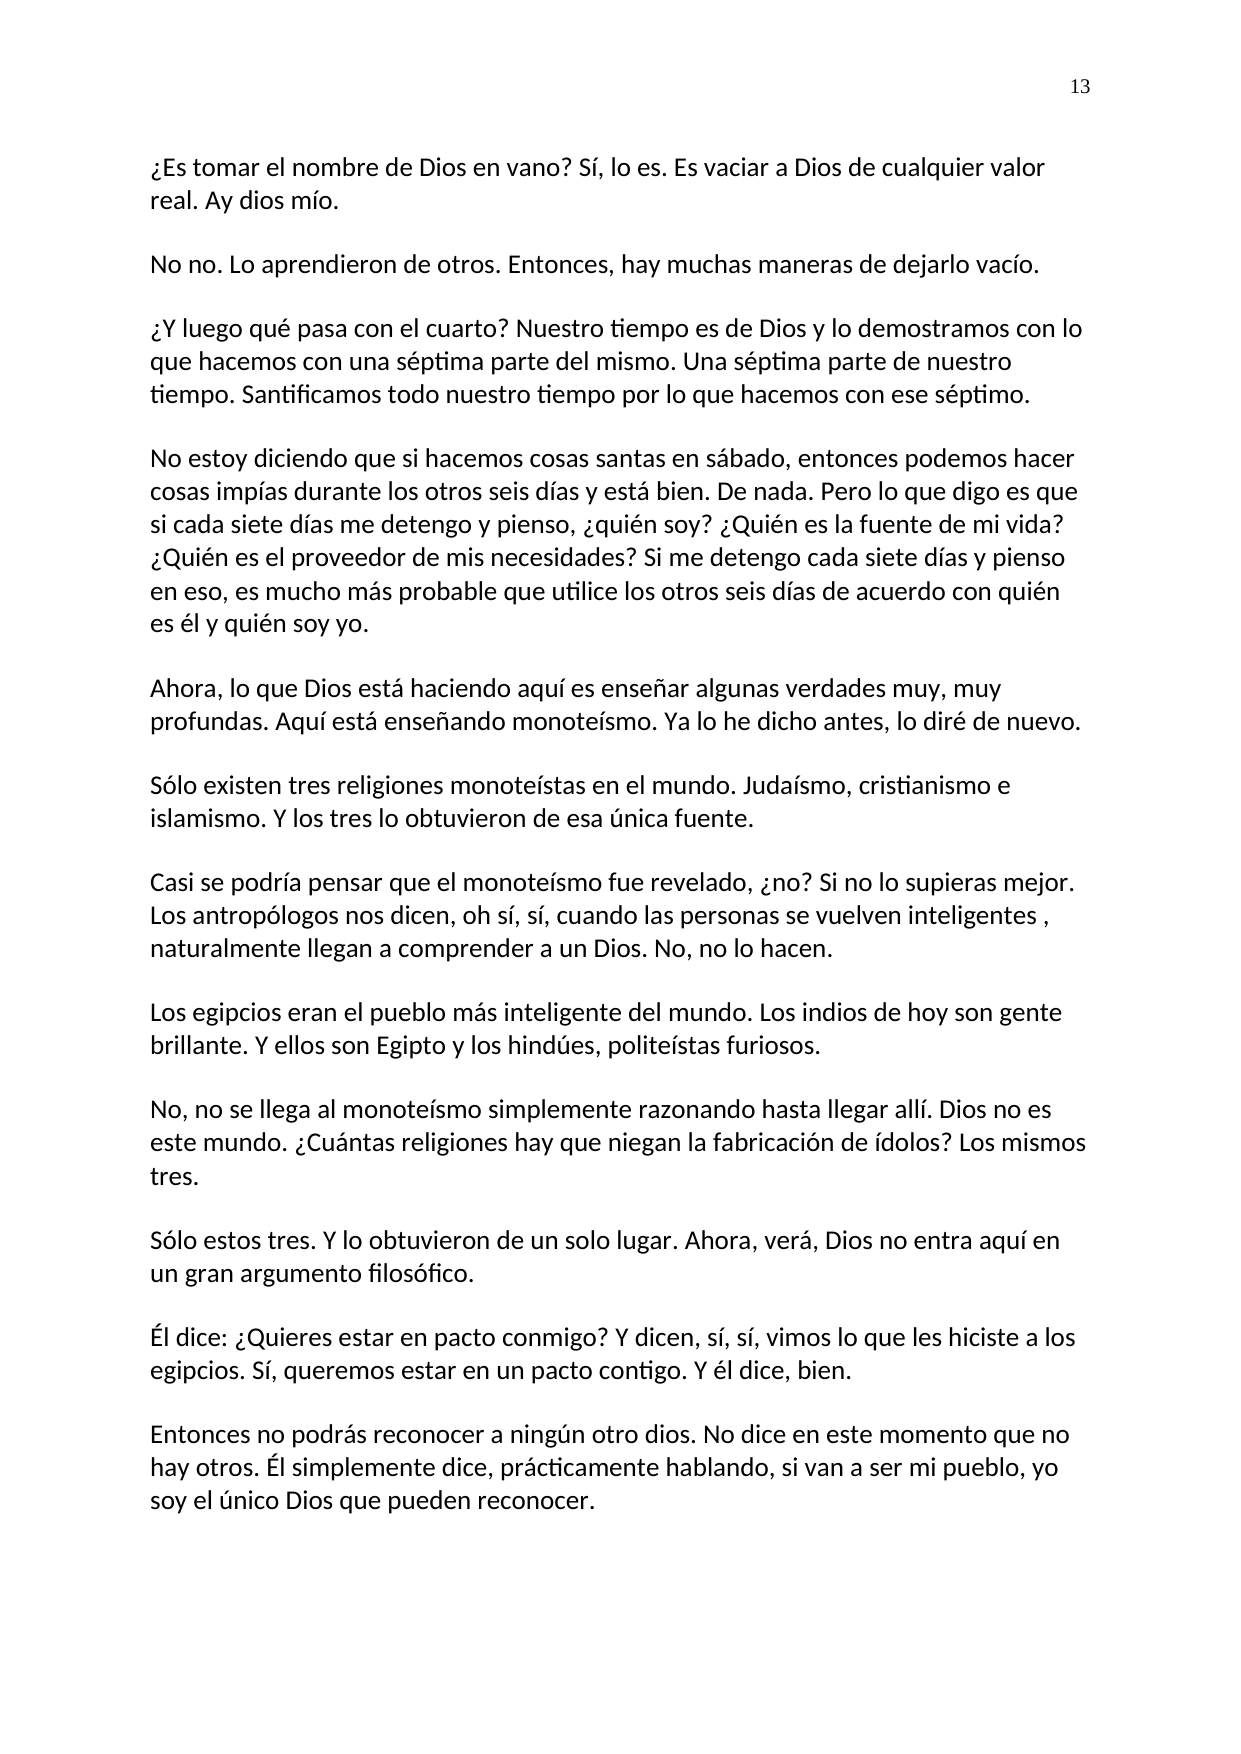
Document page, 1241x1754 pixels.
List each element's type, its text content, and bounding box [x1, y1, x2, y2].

text Ahora, lo que Dios está haciendo aquí es enseñar algunas verdades muy, muy profundas. Aquí está enseñando monoteísmo. Ya lo he dicho antes, lo diré de nuevo. [150, 671, 1090, 737]
text ¿Y luego qué pasa con el cuarto? Nuestro tiempo es de Dios y lo demostramos con lo que hacemos con una séptima parte del mismo. Una séptima parte de nuestro tiempo. Santificamos todo nuestro tiempo por lo que hacemos con ese séptimo. [150, 311, 1090, 410]
text Sólo existen tres religiones monoteístas en el mundo. Judaísmo, cristianismo e islamismo. Y los tres lo obtuvieron de esa única fuente. [150, 768, 1090, 834]
text Entonces no podrás reconocer a ningún otro dios. No dice en este momento que no hay otros. Él simplemente dice, prácticamente hablando, si van a ser mi pueblo, yo soy el único Dios que pueden reconocer. [150, 1417, 1090, 1516]
text Casi se podría pensar que el monoteísmo fue revelado, ¿no? Si no lo supieras mejor. Los antropólogos nos dicen, oh sí, sí, cuando las personas se vuelven inteligentes , naturalmente llegan a comprender a un Dios. No, no lo hacen. [150, 865, 1090, 964]
text Sólo estos tres. Y lo obtuvieron de un solo lugar. Ahora, verá, Dios no entra aquí en un gran argumento filosófico. [150, 1223, 1090, 1289]
text Él dice: ¿Quieres estar en pacto conmigo? Y dicen, sí, sí, vimos lo que les hiciste a los egipcios. Sí, queremos estar en un pacto contigo. Y él dice, bien. [150, 1320, 1090, 1386]
text No estoy diciendo que si hacemos cosas santas en sábado, entonces podemos hacer cosas impías durante los otros seis días y está bien. De nada. Pero lo que digo es que si cada siete días me detengo y pienso, ¿quién soy? ¿Quién es la fuente de mi vida? ¿Quién es el proveedor de mis necesidades? Si me detengo cada siete días y pienso en eso, es mucho más probable que utilice los otros seis días de acuerdo con quién es él y quién soy yo. [150, 442, 1090, 640]
text No, no se llega al monoteísmo simplemente razonando hasta llegar allí. Dios no es este mundo. ¿Cuántas religiones hay que niegan la fabricación de ídolos? Los mismos tres. [150, 1093, 1090, 1192]
text ¿Es tomar el nombre de Dios en vano? Sí, lo es. Es vaciar a Dios de cualquier valor real. Ay dios mío. [150, 150, 1090, 216]
text Los egipcios eran el pueblo más inteligente del mundo. Los indios de hoy son gente brillante. Y ellos son Egipto y los hindúes, politeístas furiosos. [150, 995, 1090, 1061]
text No no. Lo aprendieron de otros. Entonces, hay muchas maneras de dejarlo vacío. [150, 247, 1090, 280]
